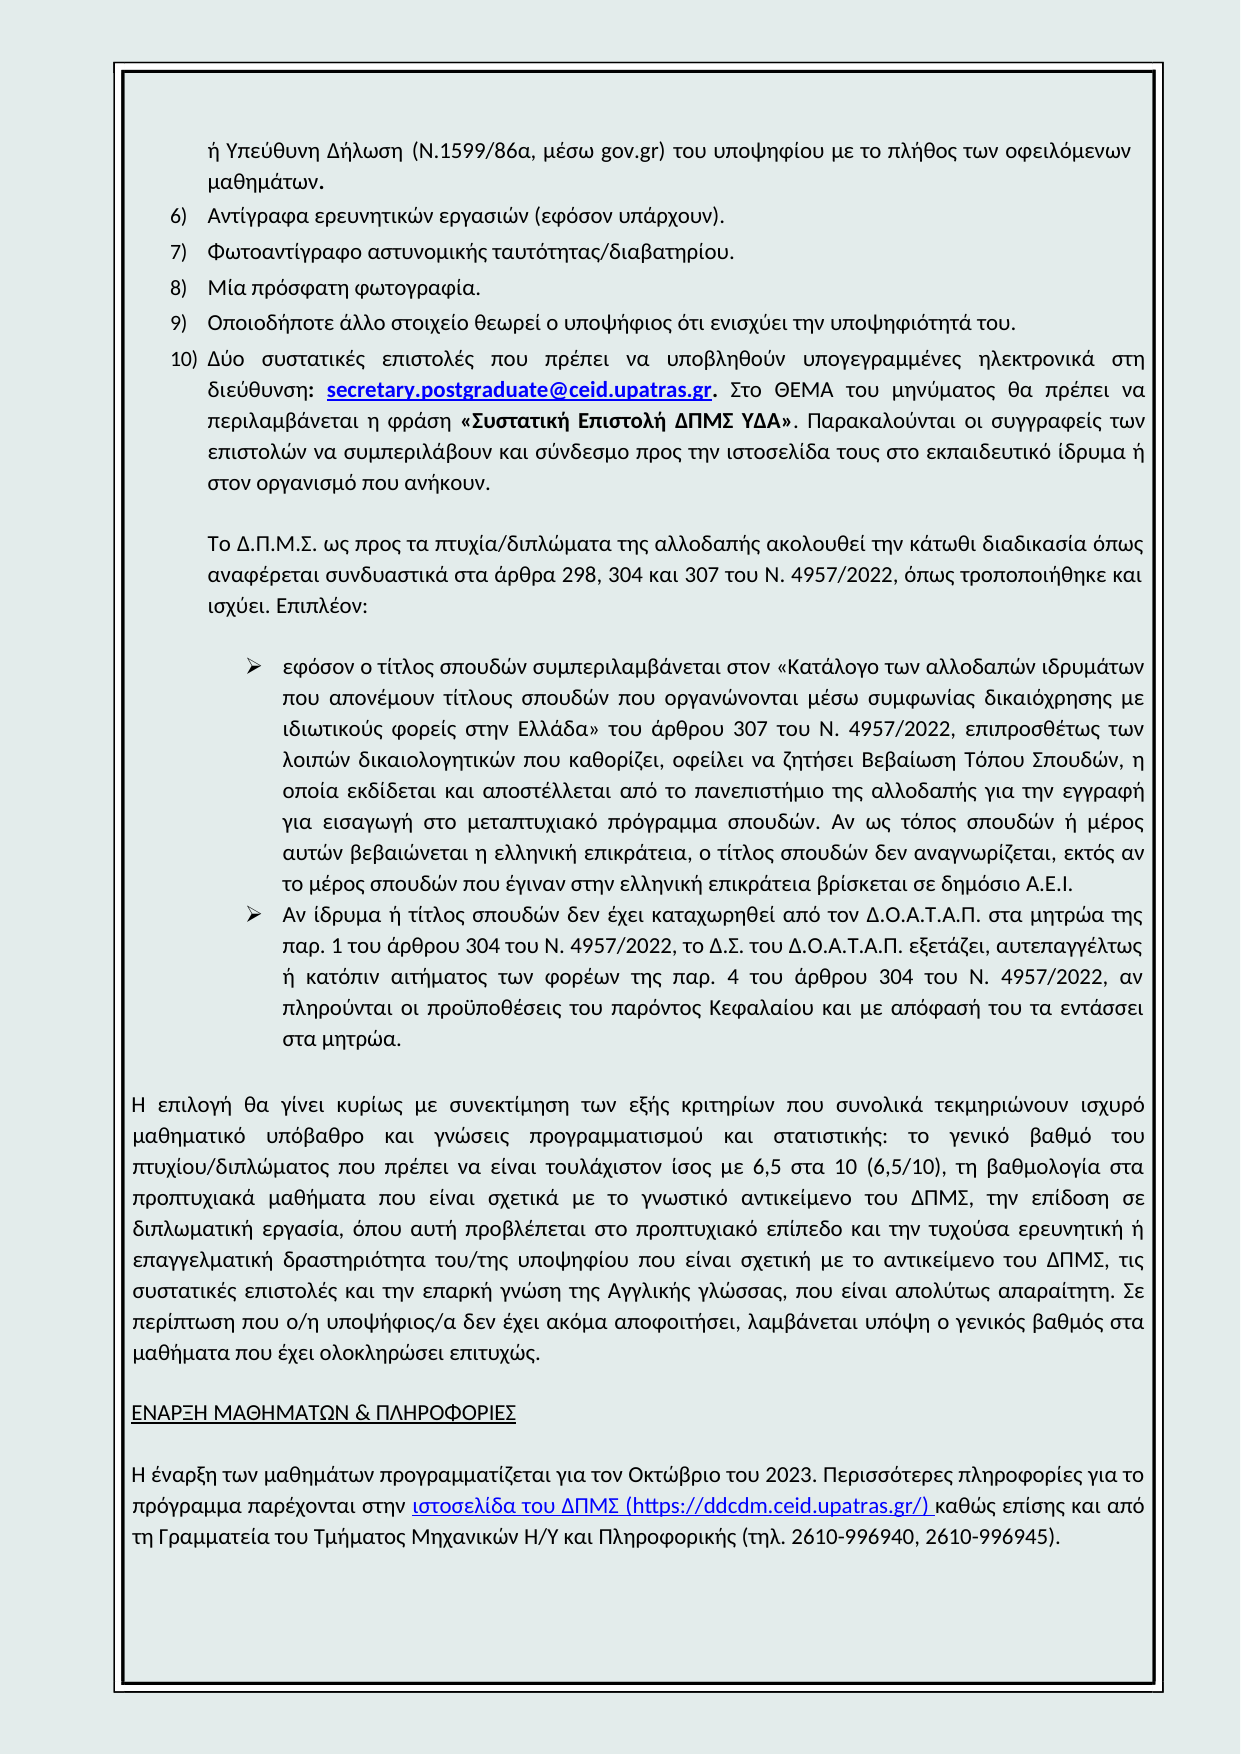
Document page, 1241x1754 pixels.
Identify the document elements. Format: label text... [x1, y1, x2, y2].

list Μία πρόσφατη φωτογραφία. [170, 273, 1157, 301]
list εφόσον ο τίτλος σπουδών συμπεριλαμβάνεται στον «Κατάλογο των αλλοδαπών ιδρυμάτων που απονέμουν τίτλους σπουδών που οργανώνονται μέσω συμφωνίας δικαιόχρησης με ιδιωτικούς φορείς στην Ελλάδα» του άρθρου 307 του Ν. 4957/2022, επιπροσθέτως των λοιπών δικαιολογητικών που καθορίζει, οφείλει να ζητήσει Βεβαίωση Τόπου Σπουδών, η οποία εκδίδεται και αποστέλλεται από το πανεπιστήμιο της αλλοδαπής για την εγγραφή για εισαγωγή στο μεταπτυχιακό πρόγραμμα σπουδών. Αν ως τόπος σπουδών ή μέρος αυτών βεβαιώνεται η ελληνική επικράτεια, ο τίτλος σπουδών δεν αναγνωρίζεται, εκτός αν το μέρος σπουδών που έγιναν στην ελληνική επικράτεια βρίσκεται σε δημόσιο Α.Ε.Ι. [245, 652, 1145, 897]
text Η έναρξη των μαθημάτων προγραμματίζεται για τον Οκτώβριο του 2023. Περισσότερες πληροφορίες για το πρόγραμμα παρέχονται στην ιστοσελίδα του ΔΠΜΣ (https://ddcdm.ceid.upatras.gr/) καθώς επίσης και από τη Γραμματεία του Τμήματος Μηχανικών Η/Υ και Πληροφορικής (τηλ. 2610-996940, 2610-996945). [131, 1460, 1145, 1550]
text Η επιλογή θα γίνει κυρίως με συνεκτίμηση των εξής κριτηρίων που συνολικά τεκμηριώνουν ισχυρό μαθηματικό υπόβαθρο και γνώσεις προγραμματισμού και στατιστικής: το γενικό βαθμό του πτυχίου/διπλώματος που πρέπει να είναι τουλάχιστον ίσος με 6,5 στα 10 (6,5/10), τη βαθμολογία στα προπτυχιακά μαθήματα που είναι σχετικά με το γνωστικό αντικείμενο του ΔΠΜΣ, την επίδοση σε διπλωματική εργασία, όπου αυτή προβλέπεται στο προπτυχιακό επίπεδο και την τυχούσα ερευνητική ή επαγγελματική δραστηριότητα του/της υποψηφίου που είναι σχετική με το αντικείμενο του ΔΠΜΣ, τις συστατικές επιστολές και την επαρκή γνώση της Αγγλικής γλώσσας, που είναι απολύτως απαραίτητη. Σε περίπτωση που ο/η υποψήφιος/α δεν έχει ακόμα αποφοιτήσει, λαμβάνεται υπόψη ο γενικός βαθμός στα μαθήματα που έχει ολοκληρώσει επιτυχώς. [131, 1090, 1146, 1366]
list Δύο συστατικές επιστολές που πρέπει να υποβληθούν υπογεγραμμένες ηλεκτρονικά στη διεύθυνση: secretary.postgraduate@ceid.upatras.gr. Στο ΘΕΜΑ του μηνύματος θα πρέπει να περιλαμβάνεται η φράση «Συστατική Επιστολή ΔΠΜΣ YΔΑ». Παρακαλούνται οι συγγραφείς των επιστολών να συμπεριλάβουν και σύνδεσμο προς την ιστοσελίδα τους στο εκπαιδευτικό ίδρυμα ή στον οργανισμό που ανήκουν. [170, 344, 1145, 496]
list Φωτοαντίγραφο αστυνομικής ταυτότητας/διαβατηρίου. [170, 237, 1157, 265]
text ή Υπεύθυνη Δήλωση (N.1599/86α, μέσω gov.gr) του υποψηφίου με το πλήθος των οφειλόμενων μαθημάτων. [207, 136, 1157, 195]
list Αντίγραφα ερευνητικών εργασιών (εφόσον υπάρχουν). [170, 202, 1157, 229]
list Αν ίδρυμα ή τίτλος σπουδών δεν έχει καταχωρηθεί από τον Δ.Ο.Α.Τ.Α.Π. στα μητρώα της παρ. 1 του άρθρου 304 του Ν. 4957/2022, το Δ.Σ. του Δ.Ο.Α.Τ.Α.Π. εξετάζει, αυτεπαγγέλτως ή κατόπιν αιτήματος των φορέων της παρ. 4 του άρθρου 304 του Ν. 4957/2022, αν πληρούνται οι προϋποθέσεις του παρόντος Κεφαλαίου και με απόφασή του τα εντάσσει στα μητρώα. [245, 900, 1144, 1052]
text ΕΝΑΡΞΗ ΜΑΘΗΜΑΤΩΝ & ΠΛΗΡΟΦΟΡΙΕΣ [131, 1398, 1157, 1426]
text Το Δ.Π.Μ.Σ. ως προς τα πτυχία/διπλώματα της αλλοδαπής ακολουθεί την κάτωθι διαδικασία όπως αναφέρεται συνδυαστικά στα άρθρα 298, 304 και 307 του Ν. 4957/2022, όπως τροποποιήθηκε και ισχύει. Επιπλέον: [207, 529, 1144, 619]
list Οποιοδήποτε άλλο στοιχείο θεωρεί ο υποψήφιος ότι ενισχύει την υποψηφιότητά του. [170, 308, 1157, 337]
